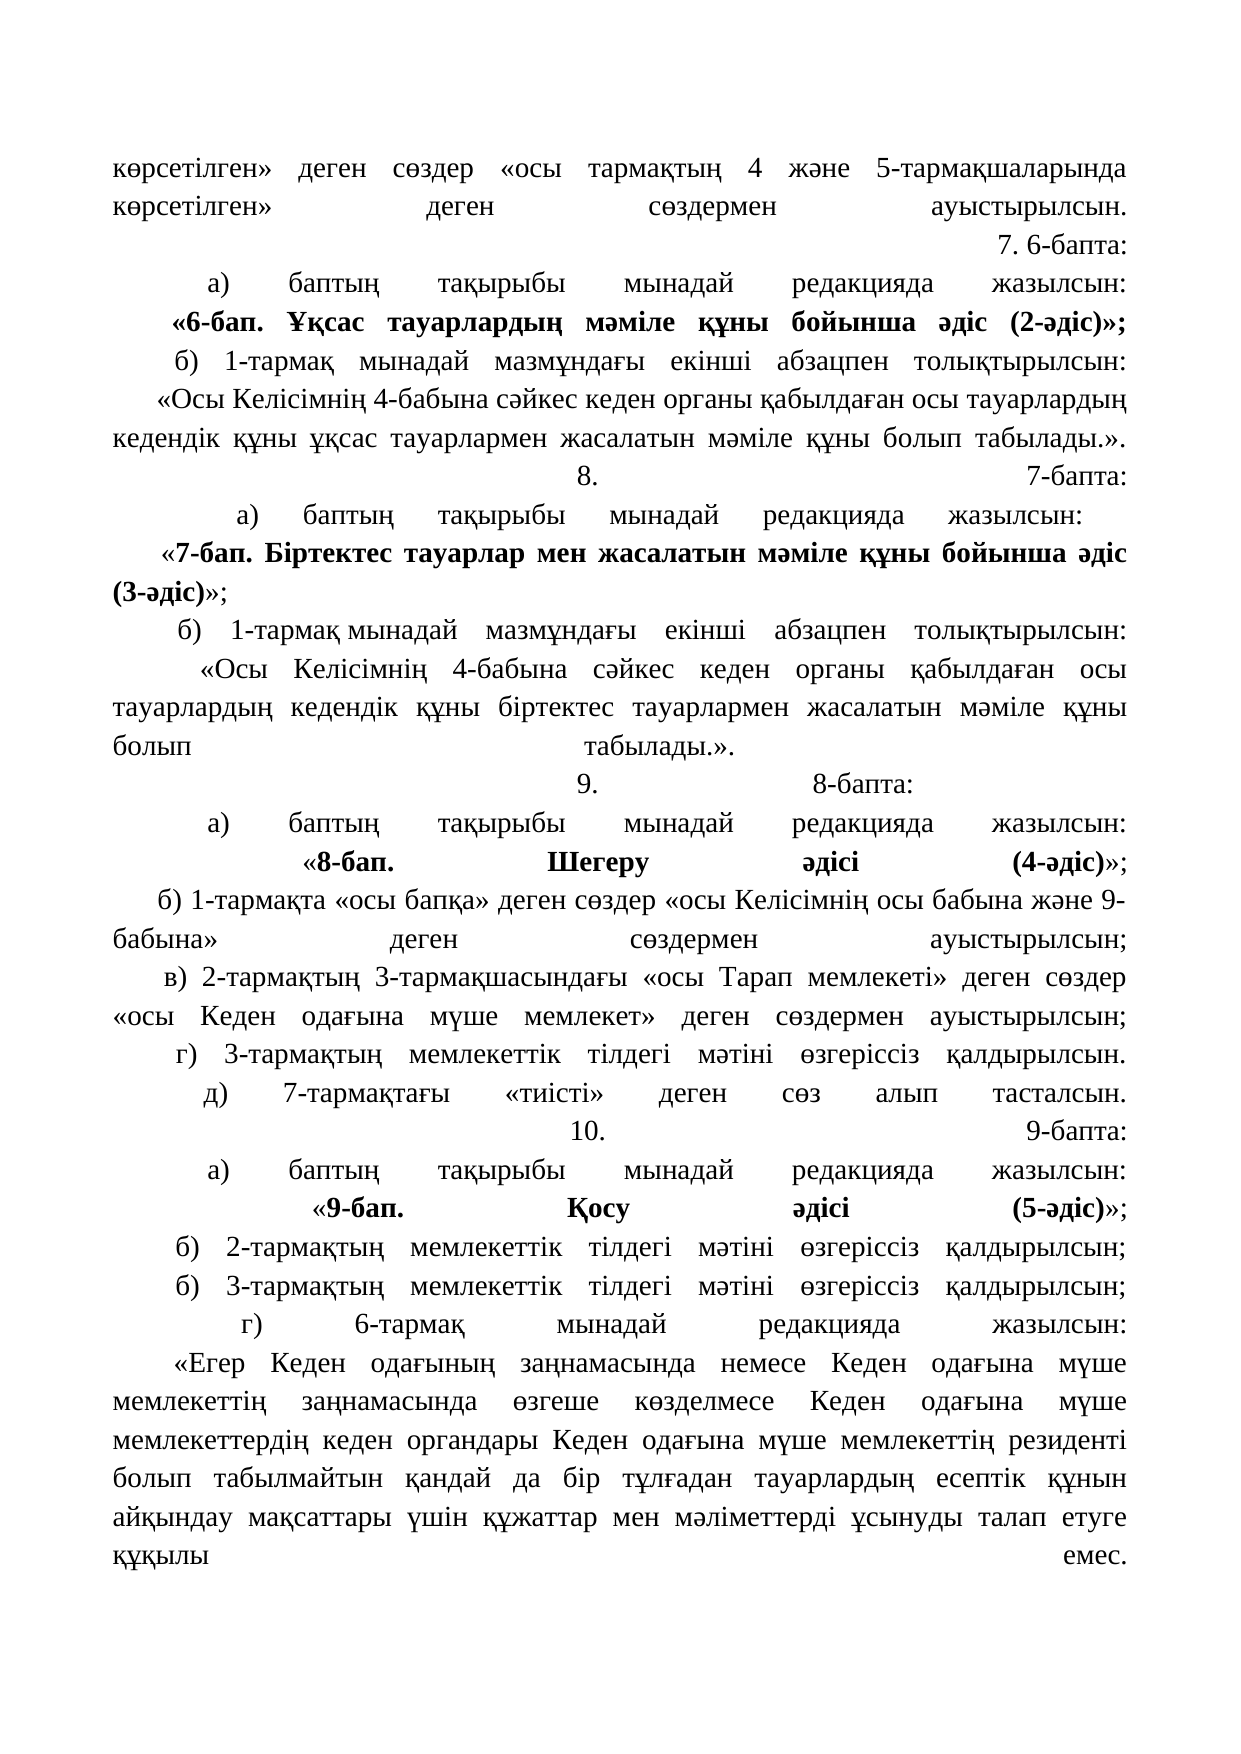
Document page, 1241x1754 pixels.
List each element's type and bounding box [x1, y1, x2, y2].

text [112, 150, 1128, 1571]
